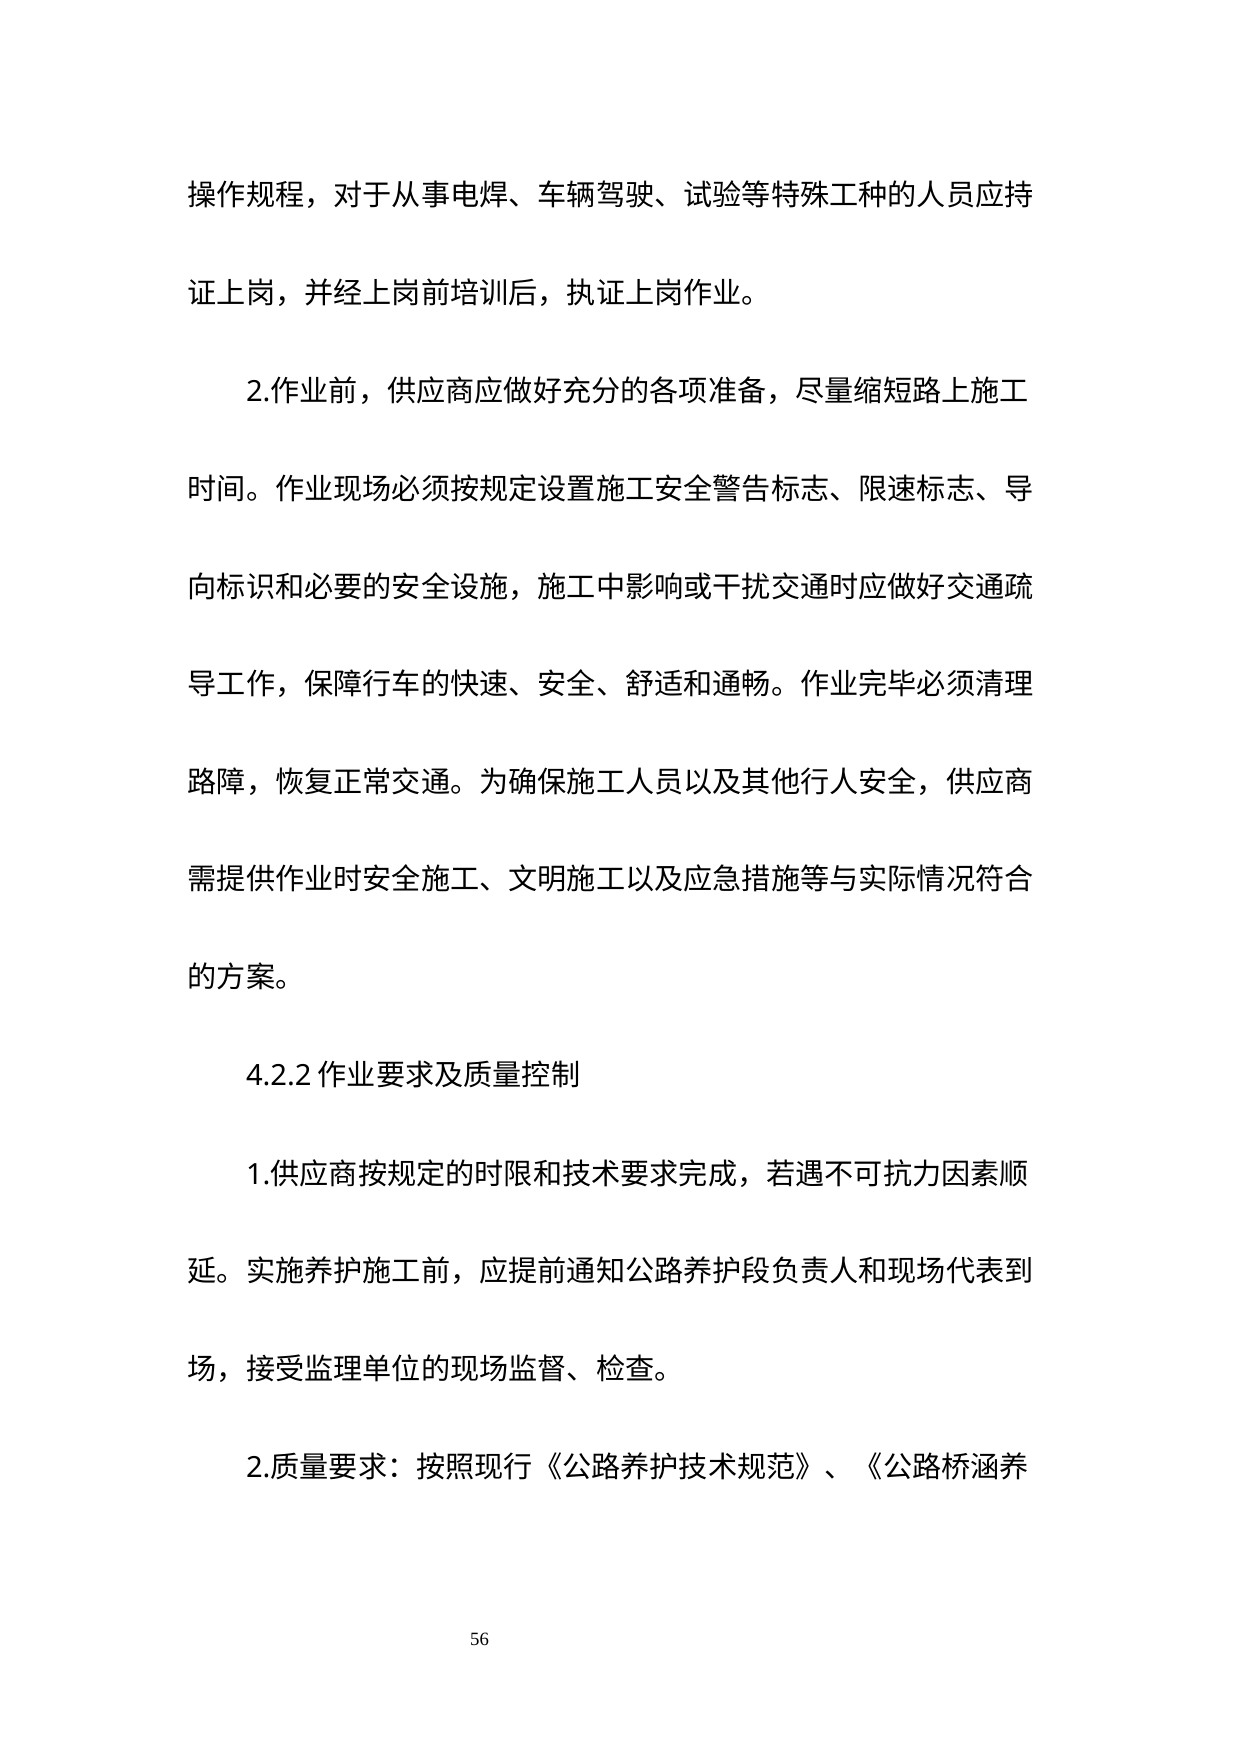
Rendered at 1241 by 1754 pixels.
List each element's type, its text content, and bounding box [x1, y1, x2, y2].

text 1.供应商按规定的时限和技术要求完成，若遇不可抗力因素顺延。实施养护施工前，应提前通知公路养护段负责人和现场代表到场，接受监理单位的现场监督、检查。 [187, 1139, 1053, 1399]
text 4.2.2作业要求及质量控制 [187, 1040, 1053, 1105]
text 2.作业前，供应商应做好充分的各项准备，尽量缩短路上施工时间。作业现场必须按规定设置施工安全警告标志、限速标志、导向标识和必要的安全设施，施工中影响或干扰交通时应做好交通疏导工作，保障行车的快速、安全、舒适和通畅。作业完毕必须清理路障，恢复正常交通。为确保施工人员以及其他行人安全，供应商需提供作业时安全施工、文明施工以及应急措施等与实际情况符合的方案。 [187, 357, 1053, 1007]
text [187, 1433, 1053, 1498]
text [187, 162, 1053, 324]
